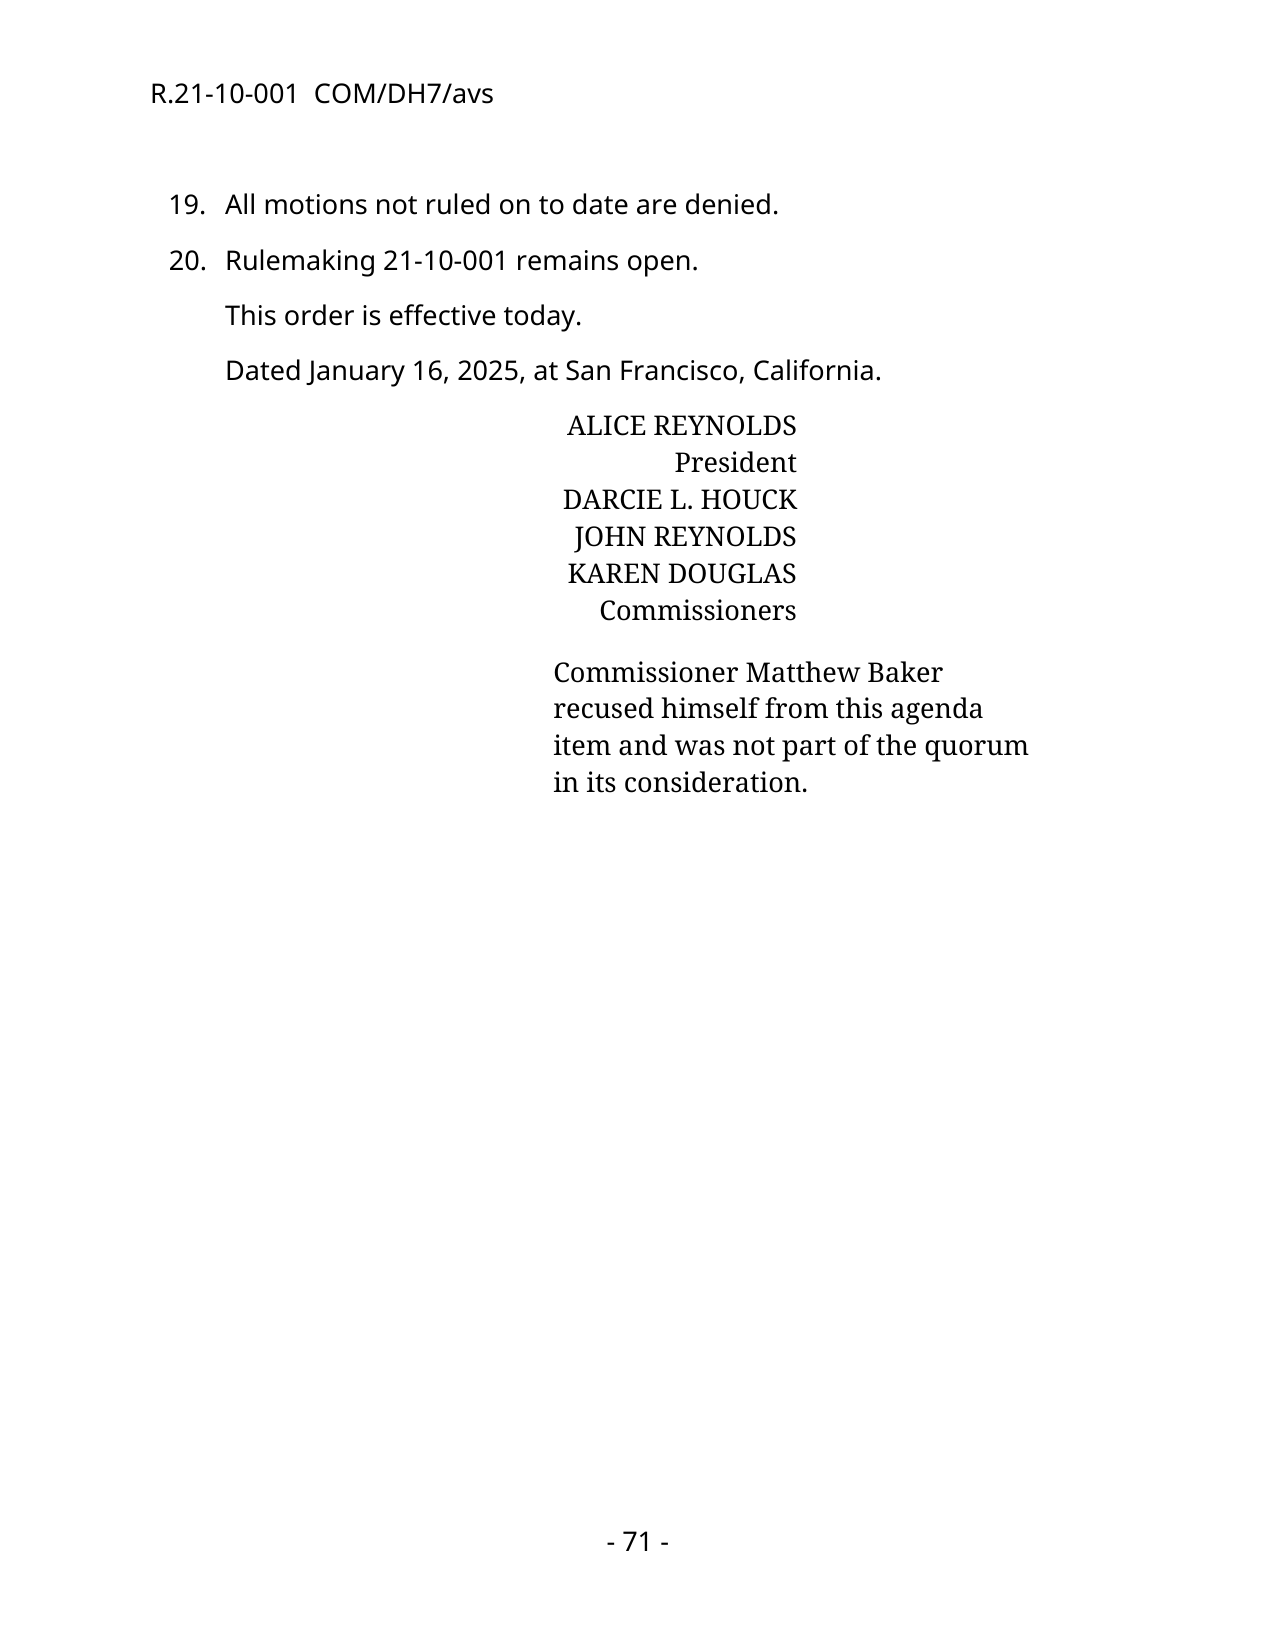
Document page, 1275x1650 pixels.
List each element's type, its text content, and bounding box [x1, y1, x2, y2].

text This order is effective today. [150, 296, 1125, 333]
text DARCIE L. HOUCK [534, 481, 797, 517]
text ALICE REYNOLDS [516, 407, 797, 444]
text Commissioners [553, 591, 797, 628]
list All motions not ruled on to date are denied. [150, 186, 1125, 222]
text Commissioner Matthew Baker recused himself from this agenda item and was not part of the quorum in its consideration. [553, 653, 1031, 801]
list Rulemaking 21-10-001 remains open. [150, 241, 1125, 278]
text KAREN DOUGLAS [534, 554, 797, 591]
text Dated January 16, 2025, at San Francisco, California. [150, 352, 1125, 388]
text President [553, 444, 797, 481]
text JOHN REYNOLDS [534, 517, 797, 554]
